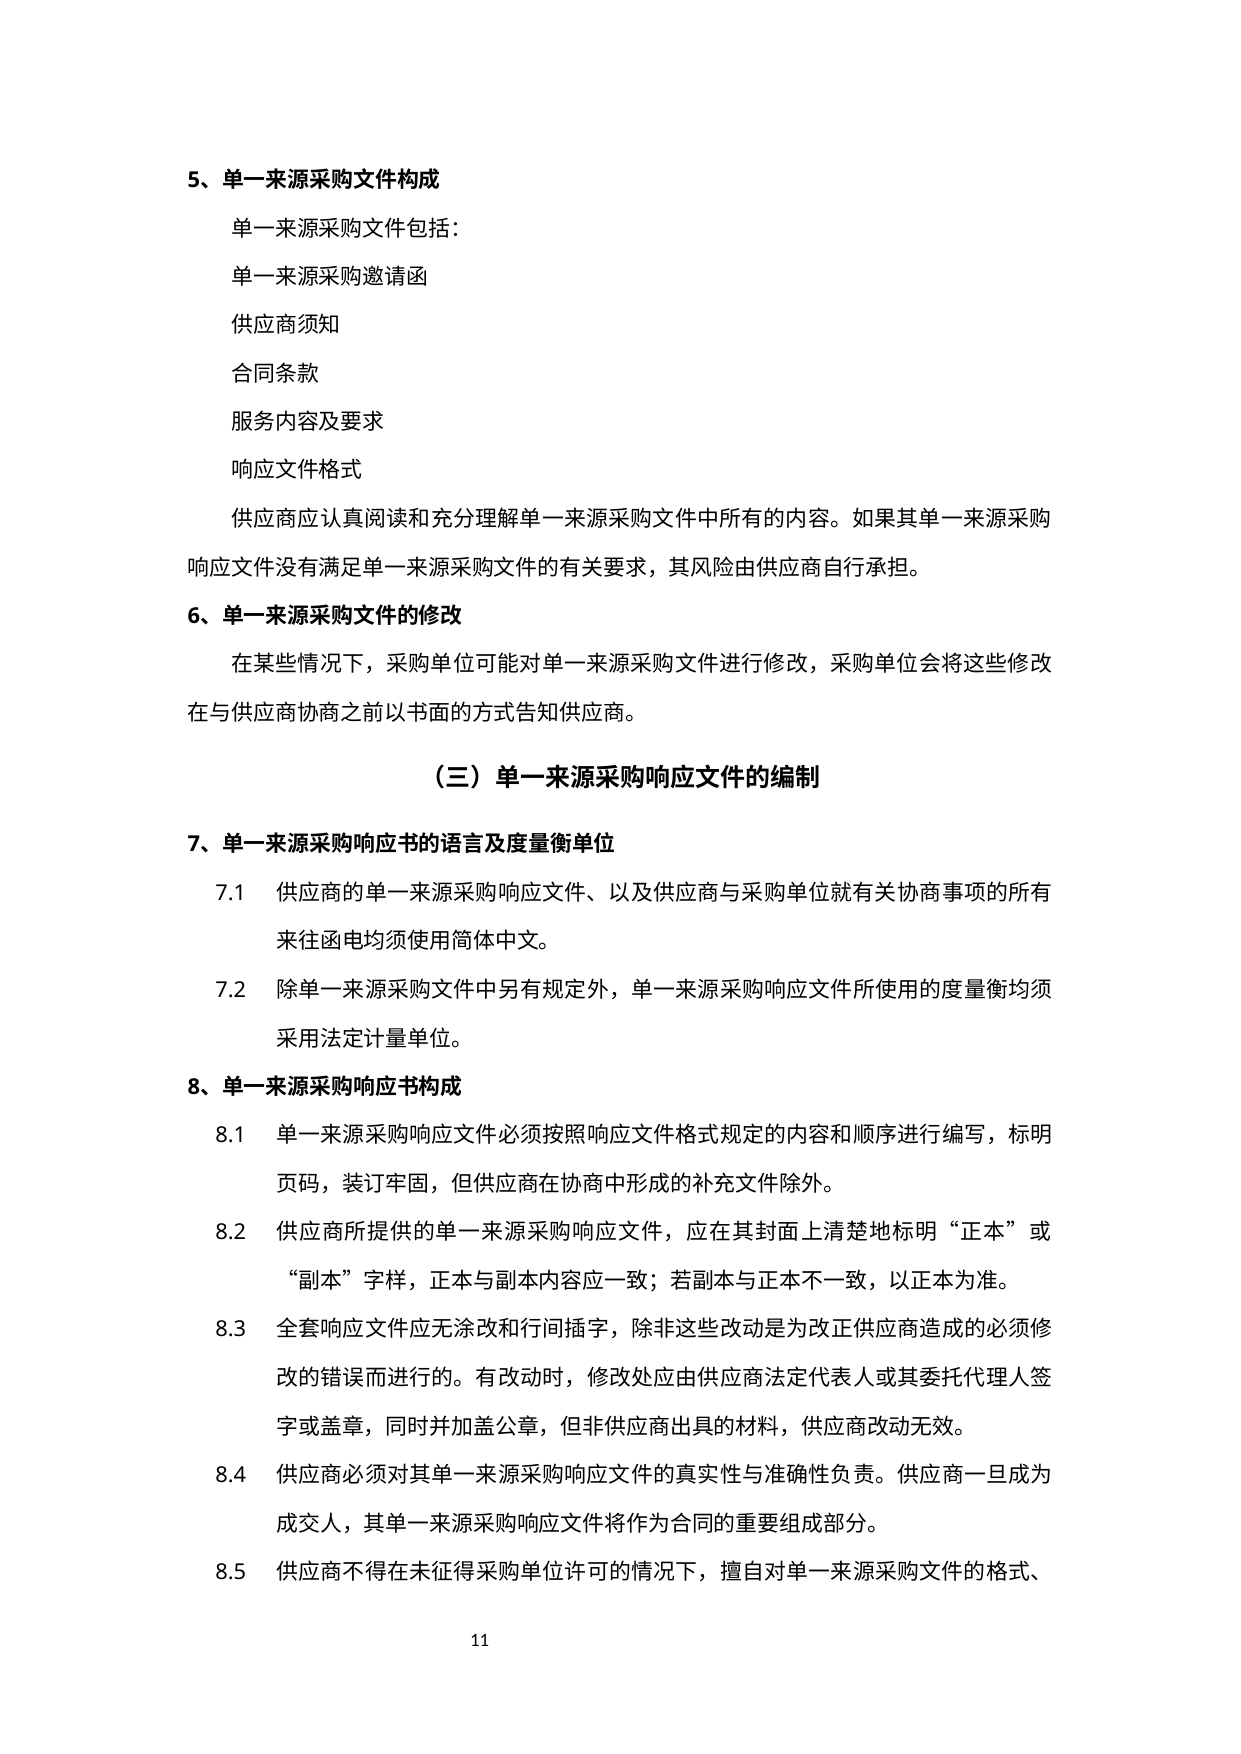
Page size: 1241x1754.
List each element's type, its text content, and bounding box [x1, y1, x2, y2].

list 供应商必须对其单一来源采购响应文件的真实性与准确性负责。供应商一旦成为成交人，其单一来源采购响应文件将作为合同的重要组成部分。 [215, 1457, 1053, 1538]
text 服务内容及要求 [187, 404, 1053, 436]
text 供应商须知 [187, 307, 1053, 339]
text 7、单一来源采购响应书的语言及度量衡单位 [187, 826, 1053, 858]
text （三）单一来源采购响应文件的编制 [187, 743, 1053, 808]
text 合同条款 [187, 355, 1053, 388]
list 供应商所提供的单一来源采购响应文件，应在其封面上清楚地标明“正本”或“副本”字样，正本与副本内容应一致；若副本与正本不一致，以正本为准。 [215, 1214, 1053, 1295]
text 5、单一来源采购文件构成 [187, 162, 1053, 194]
text 单一来源采购邀请函 [187, 259, 1053, 291]
text 单一来源采购文件包括： [187, 210, 1053, 243]
text 6、单一来源采购文件的修改 [187, 597, 1053, 630]
list 除单一来源采购文件中另有规定外，单一来源采购响应文件所使用的度量衡均须采用法定计量单位。 [215, 971, 1053, 1053]
text 在某些情况下，采购单位可能对单一来源采购文件进行修改，采购单位会将这些修改在与供应商协商之前以书面的方式告知供应商。 [187, 646, 1053, 727]
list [215, 1554, 1053, 1586]
list 供应商的单一来源采购响应文件、以及供应商与采购单位就有关协商事项的所有来往函电均须使用简体中文。 [215, 874, 1053, 956]
list 全套响应文件应无涂改和行间插字，除非这些改动是为改正供应商造成的必须修改的错误而进行的。有改动时，修改处应由供应商法定代表人或其委托代理人签字或盖章，同时并加盖公章，但非供应商出具的材料，供应商改动无效。 [215, 1311, 1053, 1441]
list 单一来源采购响应文件必须按照响应文件格式规定的内容和顺序进行编写，标明页码，装订牢固，但供应商在协商中形成的补充文件除外。 [215, 1117, 1053, 1198]
text 8、单一来源采购响应书构成 [187, 1068, 1053, 1101]
text 响应文件格式 [187, 452, 1053, 484]
text 供应商应认真阅读和充分理解单一来源采购文件中所有的内容。如果其单一来源采购响应文件没有满足单一来源采购文件的有关要求，其风险由供应商自行承担。 [187, 500, 1053, 582]
